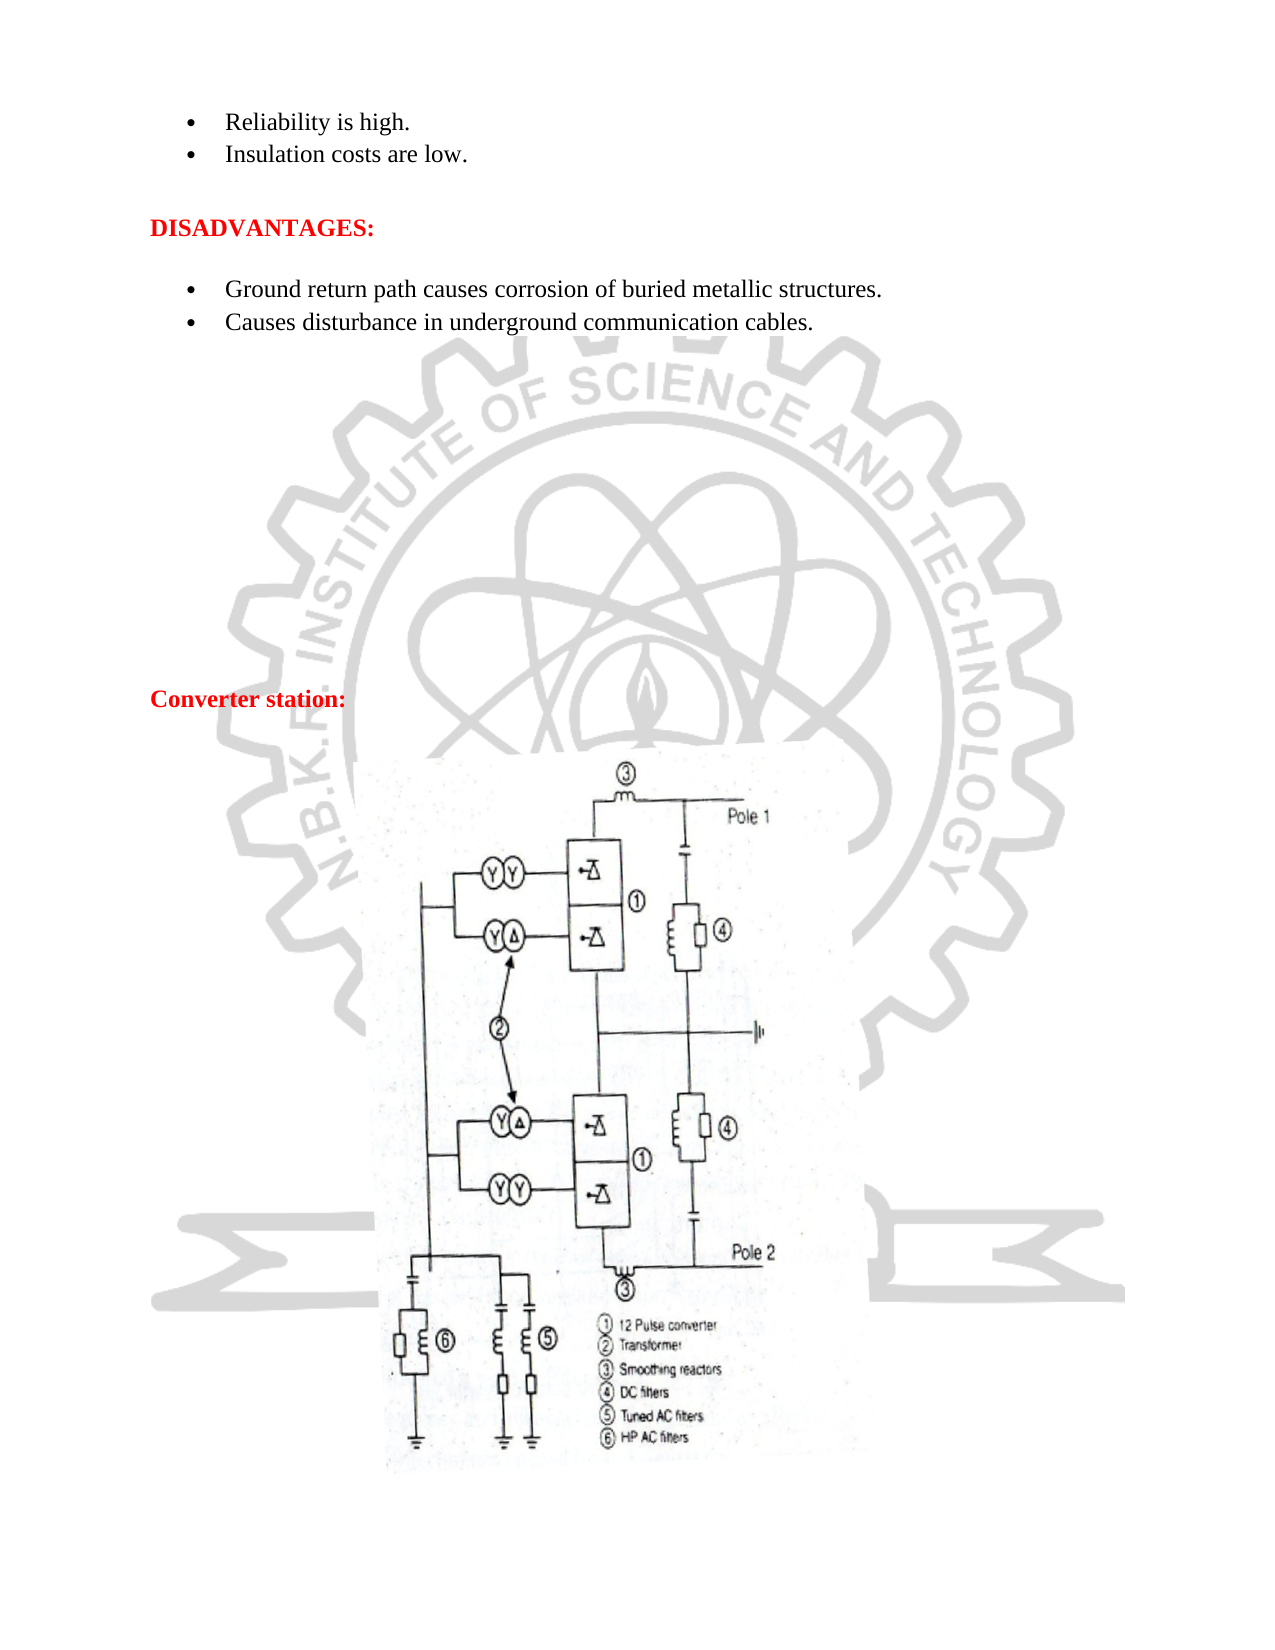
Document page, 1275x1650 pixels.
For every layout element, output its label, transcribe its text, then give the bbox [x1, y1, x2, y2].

list Causes disturbance in underground communication cables. [187, 303, 1100, 336]
list Ground return path causes corrosion of buried metallic structures. [187, 271, 1100, 303]
list Reliability is high. [187, 103, 1100, 136]
text Converter station: [150, 684, 1125, 713]
text DISADVANTAGES: [150, 193, 1125, 242]
list Insulation costs are low. [187, 136, 1100, 168]
picture [354, 740, 876, 1474]
